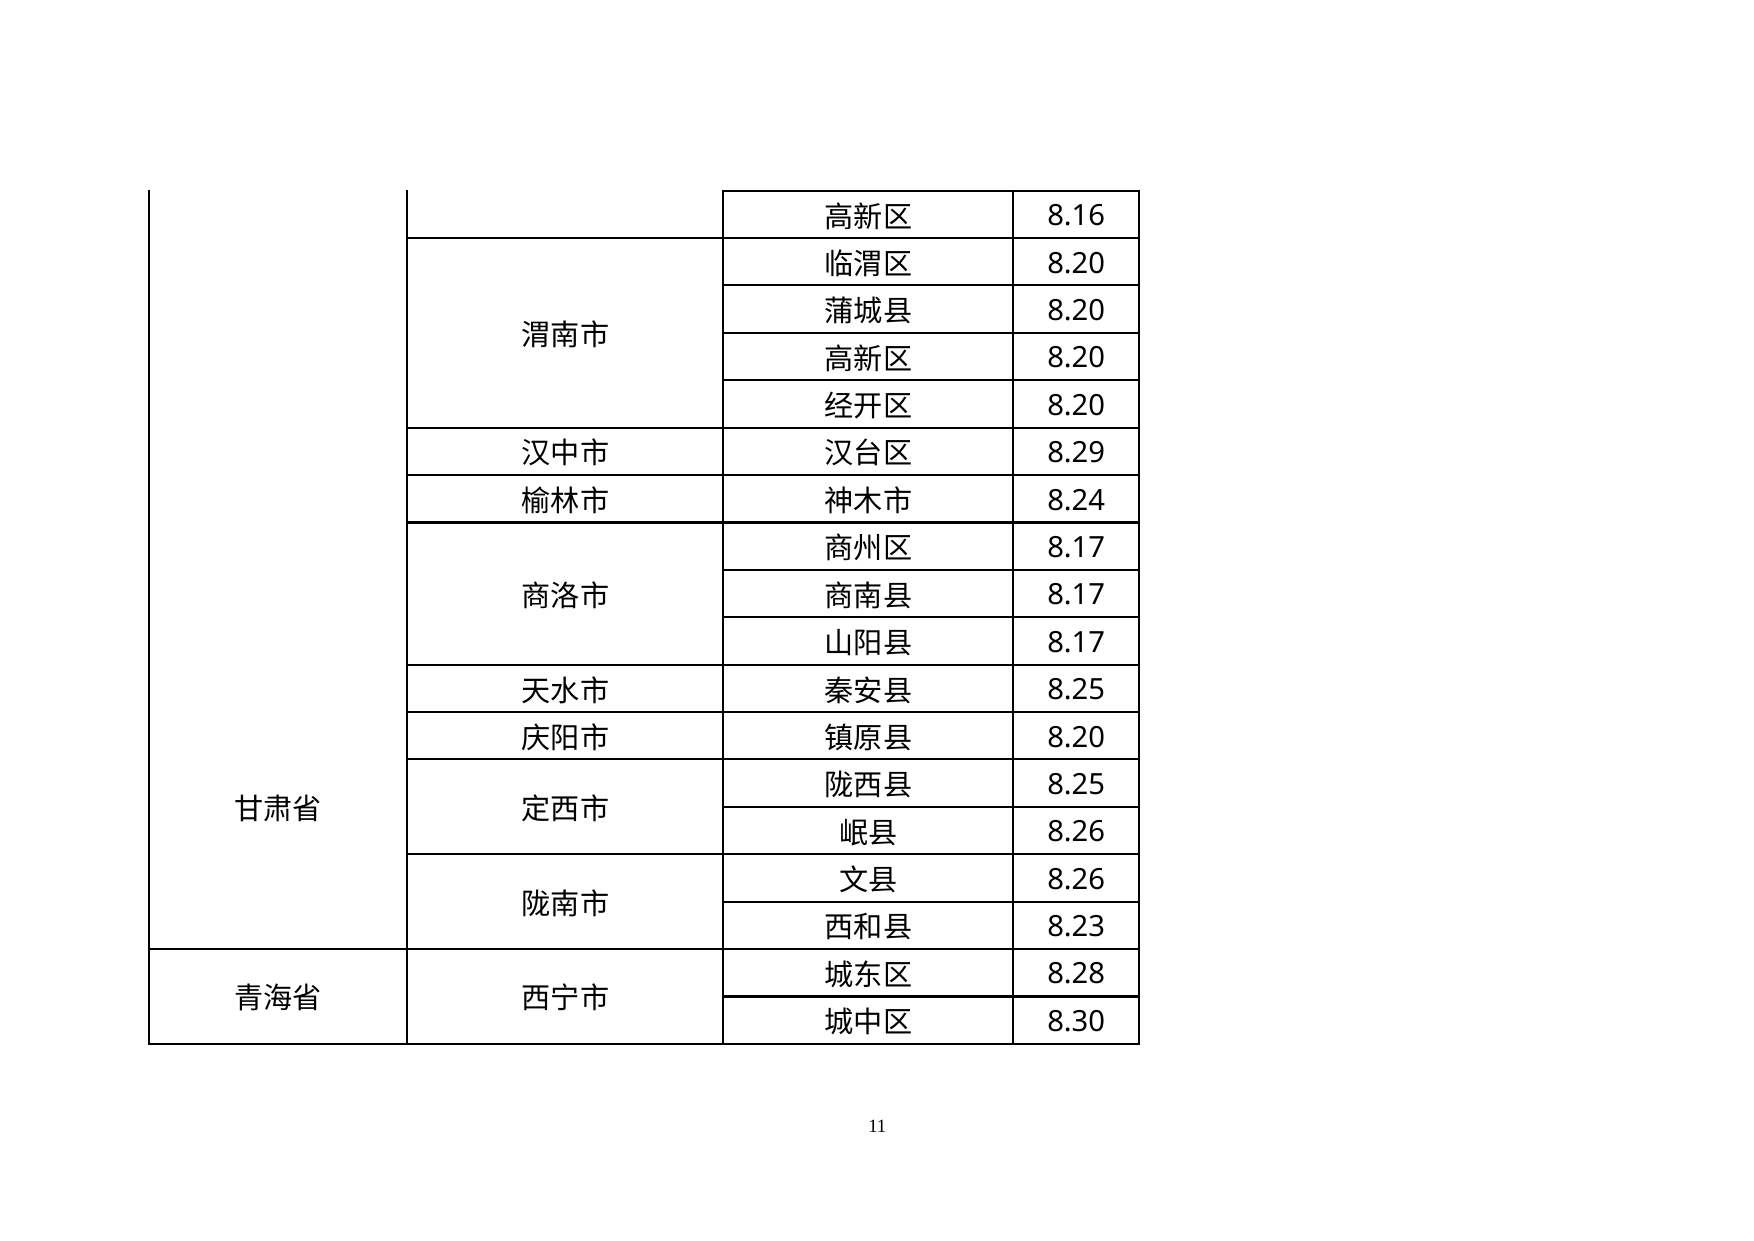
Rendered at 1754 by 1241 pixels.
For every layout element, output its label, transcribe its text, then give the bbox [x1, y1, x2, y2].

table_cell 8.20 [1014, 381, 1138, 427]
table_cell 城中区 [724, 998, 1012, 1043]
table_cell 8.26 [1014, 808, 1138, 853]
table_cell 8.16 [1014, 192, 1138, 237]
table_cell 8.20 [1014, 713, 1138, 758]
table_cell 定西市 [408, 760, 722, 853]
table_cell 西宁市 [408, 950, 722, 1043]
table_cell 神木市 [724, 476, 1012, 521]
table_cell 8.30 [1014, 998, 1138, 1043]
table_cell 8.28 [1014, 950, 1138, 995]
table_cell 8.17 [1014, 571, 1138, 616]
table_cell 临渭区 [724, 239, 1012, 284]
table_cell 甘肃省 [150, 664, 406, 948]
table_cell 商州区 [724, 524, 1012, 569]
table_cell 山阳县 [724, 618, 1012, 663]
table_cell 青海省 [150, 950, 406, 1043]
table_cell 商南县 [724, 571, 1012, 616]
table_cell 陇南市 [408, 855, 722, 948]
table_cell 8.25 [1014, 760, 1138, 806]
table_cell 秦安县 [724, 666, 1012, 711]
table_cell 渭南市 [408, 239, 722, 427]
table_cell 商洛市 [408, 524, 722, 663]
table_cell 经开区 [724, 381, 1012, 427]
table_cell 8.20 [1014, 286, 1138, 332]
table_cell 蒲城县 [724, 286, 1012, 332]
table_cell 天水市 [408, 666, 722, 711]
table_cell 岷县 [724, 808, 1012, 853]
table_cell 文县 [724, 855, 1012, 901]
table_cell 8.20 [1014, 334, 1138, 379]
table_cell 高新区 [724, 192, 1012, 237]
table_cell 8.17 [1014, 618, 1138, 663]
table_cell 8.26 [1014, 855, 1138, 901]
table_cell 汉台区 [724, 429, 1012, 474]
table_cell 汉中市 [408, 429, 722, 474]
table_cell 陇西县 [724, 760, 1012, 806]
table_cell 8.20 [1014, 239, 1138, 284]
table_cell 镇原县 [724, 713, 1012, 758]
table_cell 榆林市 [408, 476, 722, 521]
table_cell 8.24 [1014, 476, 1138, 521]
table_cell 高新区 [724, 334, 1012, 379]
table_cell 8.29 [1014, 429, 1138, 474]
table_cell 西和县 [724, 903, 1012, 948]
table_cell 庆阳市 [408, 713, 722, 758]
table_cell 城东区 [724, 950, 1012, 995]
table_cell 8.17 [1014, 524, 1138, 569]
table_cell 8.25 [1014, 666, 1138, 711]
table_cell 8.23 [1014, 903, 1138, 948]
